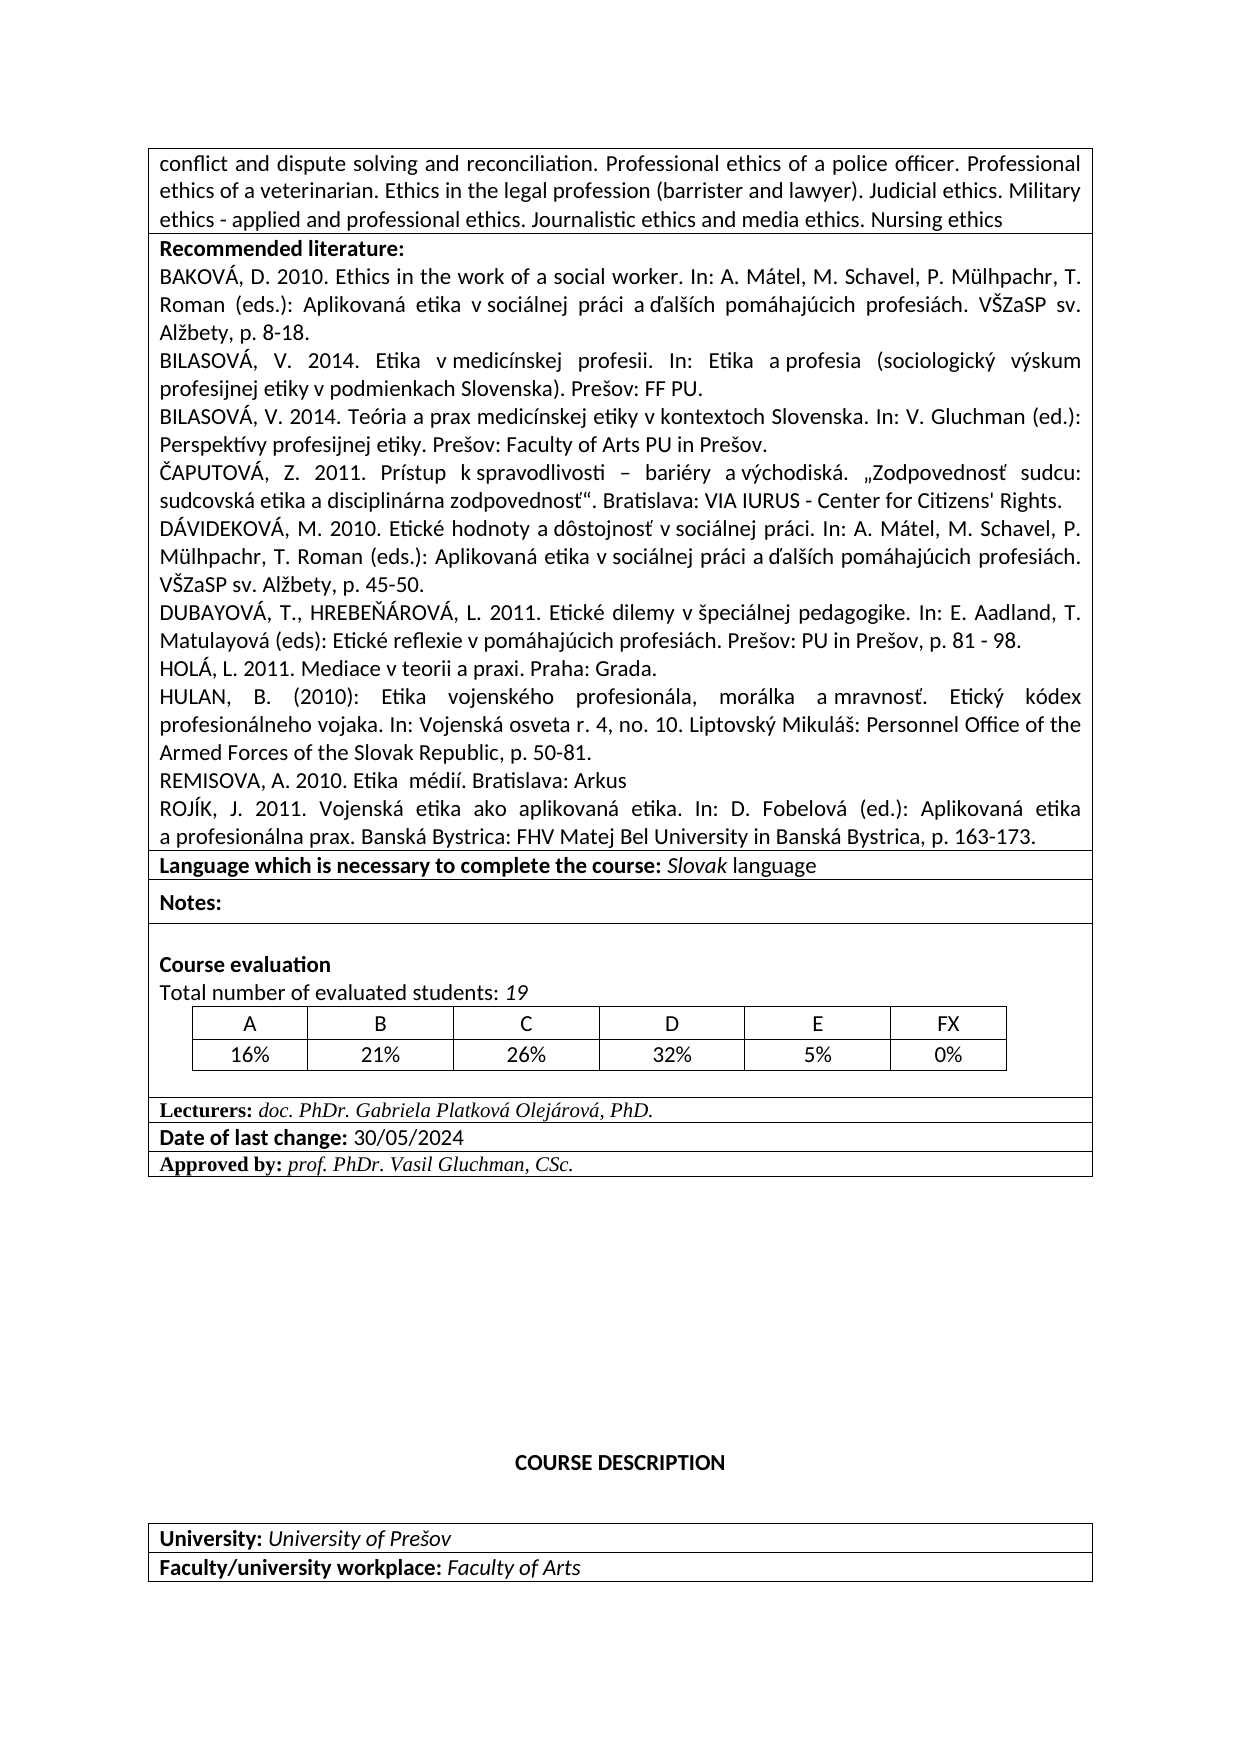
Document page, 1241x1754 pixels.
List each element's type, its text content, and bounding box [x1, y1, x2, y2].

table_cell Lecturers: doc. PhDr. Gabriela Platková Olejárová, PhD. [149, 1098, 1092, 1122]
table_cell Faculty/university workplace: [149, 1553, 1092, 1581]
table_cell Approved by: prof. PhDr. Vasil Gluchman, CSc. [149, 1152, 1092, 1176]
table_header University: University of Prešov [149, 1524, 1092, 1552]
table_cell Language which is necessary to complete the course: Slovak language [149, 851, 1092, 879]
table_cell Notes: [149, 880, 1092, 923]
text COURSE DESCRIPTION [148, 1448, 1093, 1476]
table_cell Course evaluation Total number of evaluated students: 19 [149, 924, 1092, 1097]
table_cell Recommended literature: BAKOVÁ, D. 2010. Ethics in the work of a social worker. In: A. Mátel, M. Schavel, P. Mülhpachr, T. Roman (eds.): Aplikovaná etika v sociálnej práci a ďalších pomáhajúcich profesiách. VŠZaSP sv. Alžbety, p. 8-18. BILASOVÁ, V. 2014. Etika v medicínskej profesii. In: Etika a profesia (sociologický výskum profesijnej etiky v podmienkach Slovenska). Prešov: FF PU. BILASOVÁ, V. 2014. Teória a prax medicínskej etiky v kontextoch Slovenska. In: V. Gluchman (ed.): Perspektívy profesijnej etiky. Prešov: Faculty of Arts PU in Prešov. ČAPUTOVÁ, Z. 2011. Prístup k spravodlivosti – bariéry a východiská. „Zodpovednosť sudcu: sudcovská etika a disciplinárna zodpovednosť“. Bratislava: VIA IURUS - Center for Citizens' Rights. DÁVIDEKOVÁ, M. 2010. Etické hodnoty a dôstojnosť v sociálnej práci. In: A. Mátel, M. Schavel, P. Mülhpachr, T. Roman (eds.): Aplikovaná etika v sociálnej práci a ďalších pomáhajúcich profesiách. VŠZaSP sv. Alžbety, p. 45-50. DUBAYOVÁ, T., HREBEŇÁROVÁ, L. 2011. Etické dilemy v špeciálnej pedagogike. In: E. Aadland, T. Matulayová (eds): Etické reflexie v pomáhajúcich profesiách. Prešov: PU in Prešov, p. 81 - 98. HOLÁ, L. 2011. Mediace v teorii a praxi. Praha: Grada. HULAN, B. (2010): Etika vojenského profesionála, morálka a mravnosť. Etický kódex profesionálneho vojaka. In: Vojenská osveta r. 4, no. 10. Liptovský Mikuláš: Personnel Office of the Armed Forces of the Slovak Republic, p. 50-81. REMISOVA, A. 2010. Etika médií. Bratislava: Arkus ROJÍK, J. 2011. Vojenská etika ako aplikovaná etika. In: D. Fobelová (ed.): Aplikovaná etika a profesionálna prax. Banská Bystrica: FHV Matej Bel University in Banská Bystrica, p. 163-173. [149, 234, 1092, 850]
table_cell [149, 149, 1092, 233]
table_cell Date of last change: 30/05/2024 [149, 1123, 1092, 1151]
